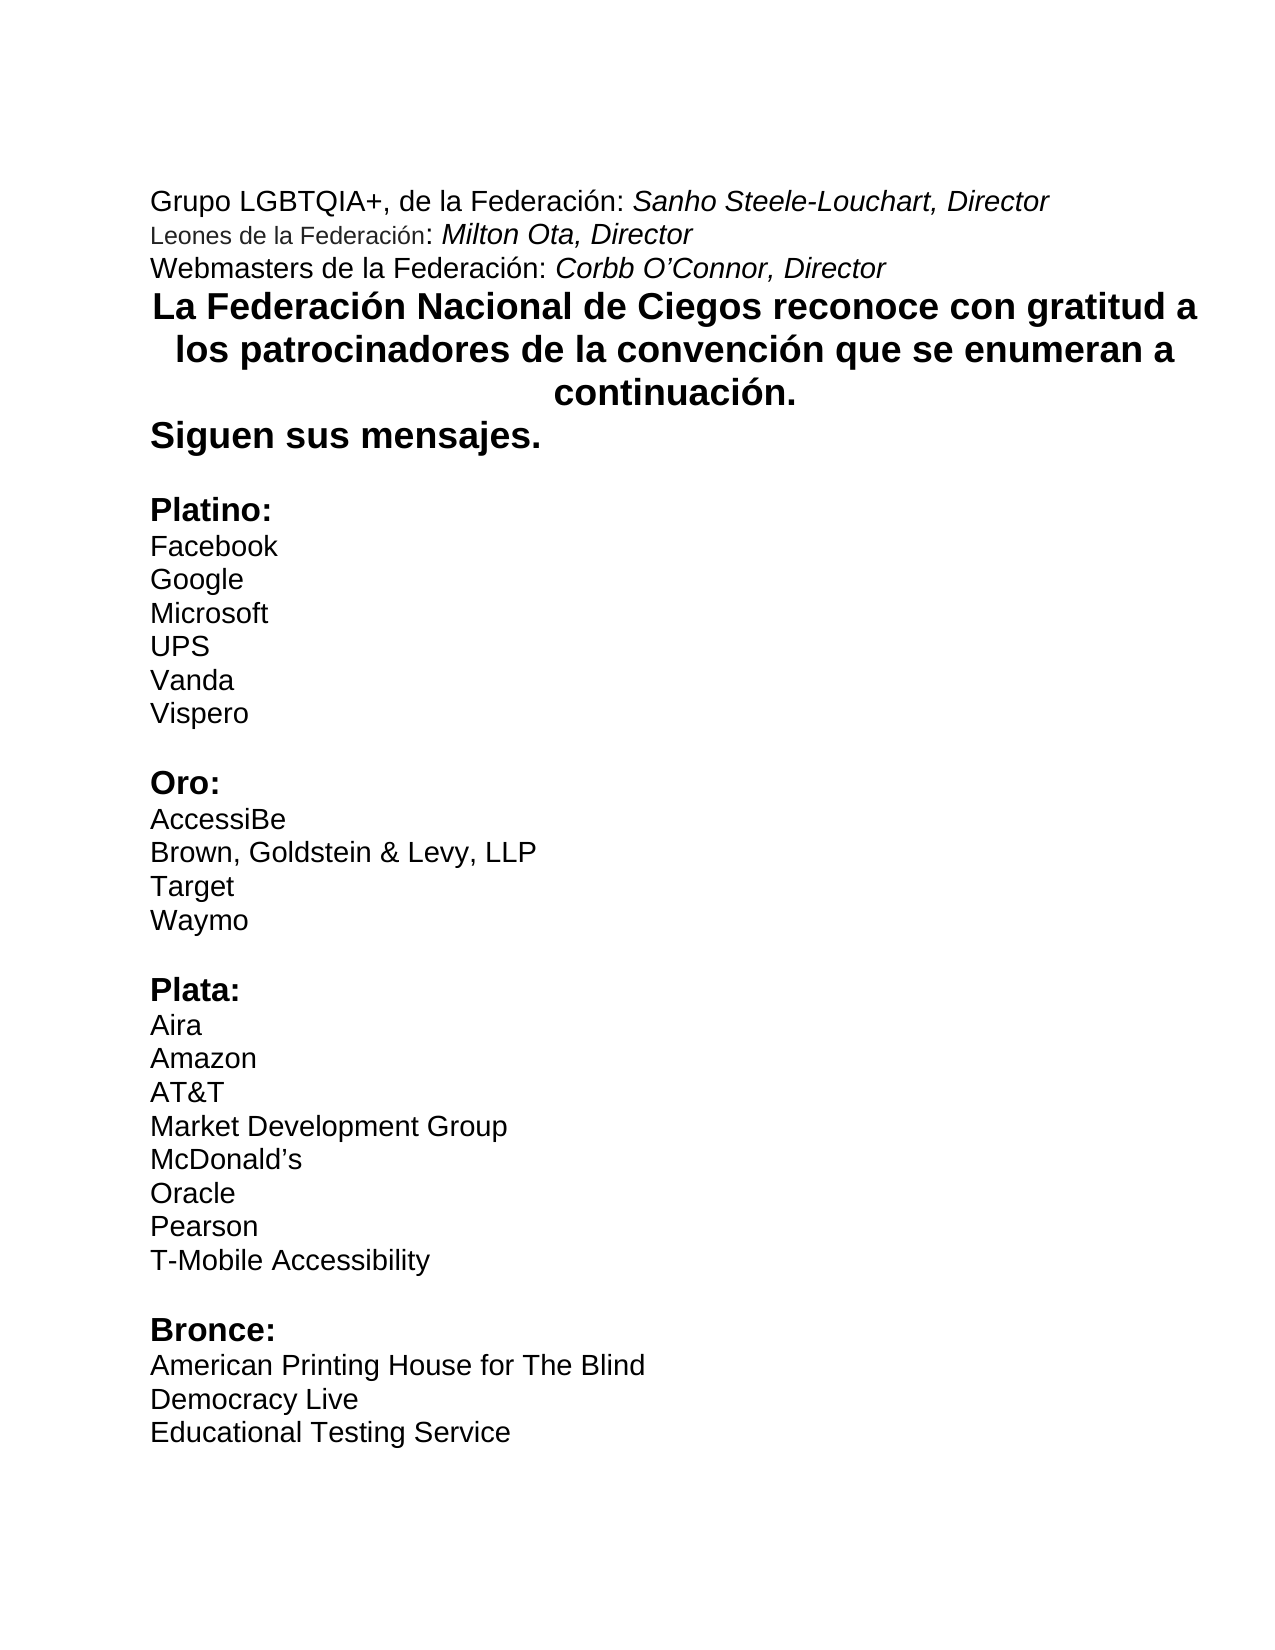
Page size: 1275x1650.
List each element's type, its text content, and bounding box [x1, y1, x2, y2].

subtitle Siguen sus mensajes. [150, 413, 1200, 457]
text T-Mobile Accessibility [150, 1243, 1200, 1276]
text American Printing House for The Blind [150, 1348, 1200, 1382]
subtitle Platino: [150, 490, 1200, 529]
text AccessiBe [150, 802, 1200, 835]
text Amazon [150, 1042, 1200, 1075]
text Pearson [150, 1209, 1200, 1243]
subtitle Bronce: [150, 1310, 1200, 1348]
text McDonald’s [150, 1142, 1200, 1176]
subtitle La Federación Nacional de Ciegos reconoce con gratitud a los patrocinadores de la convención que se enumeran a continuación. [150, 284, 1200, 413]
text Vispero [150, 696, 1200, 730]
text Target [150, 869, 1200, 902]
text Aira [150, 1008, 1200, 1042]
text Leones de la Federación: Milton Ota, Director [150, 217, 1200, 251]
text Grupo LGBTQIA+, de la Federación: Sanho Steele-Louchart, Director [150, 183, 1200, 217]
text Oracle [150, 1176, 1200, 1209]
subtitle Plata: [150, 969, 1200, 1008]
text Google [150, 562, 1200, 596]
text Webmasters de la Federación: Corbb O’Connor, Director [150, 251, 1200, 284]
text Democracy Live [150, 1382, 1200, 1415]
text Educational Testing Service [150, 1415, 1200, 1449]
text Brown, Goldstein & Levy, LLP [150, 835, 1200, 869]
text Microsoft [150, 596, 1200, 629]
text Waymo [150, 902, 1200, 936]
text Vanda [150, 663, 1200, 696]
text AT&T [150, 1075, 1200, 1109]
text Facebook [150, 529, 1200, 562]
text Market Development Group [150, 1109, 1200, 1142]
text UPS [150, 629, 1200, 663]
subtitle Oro: [150, 763, 1200, 802]
